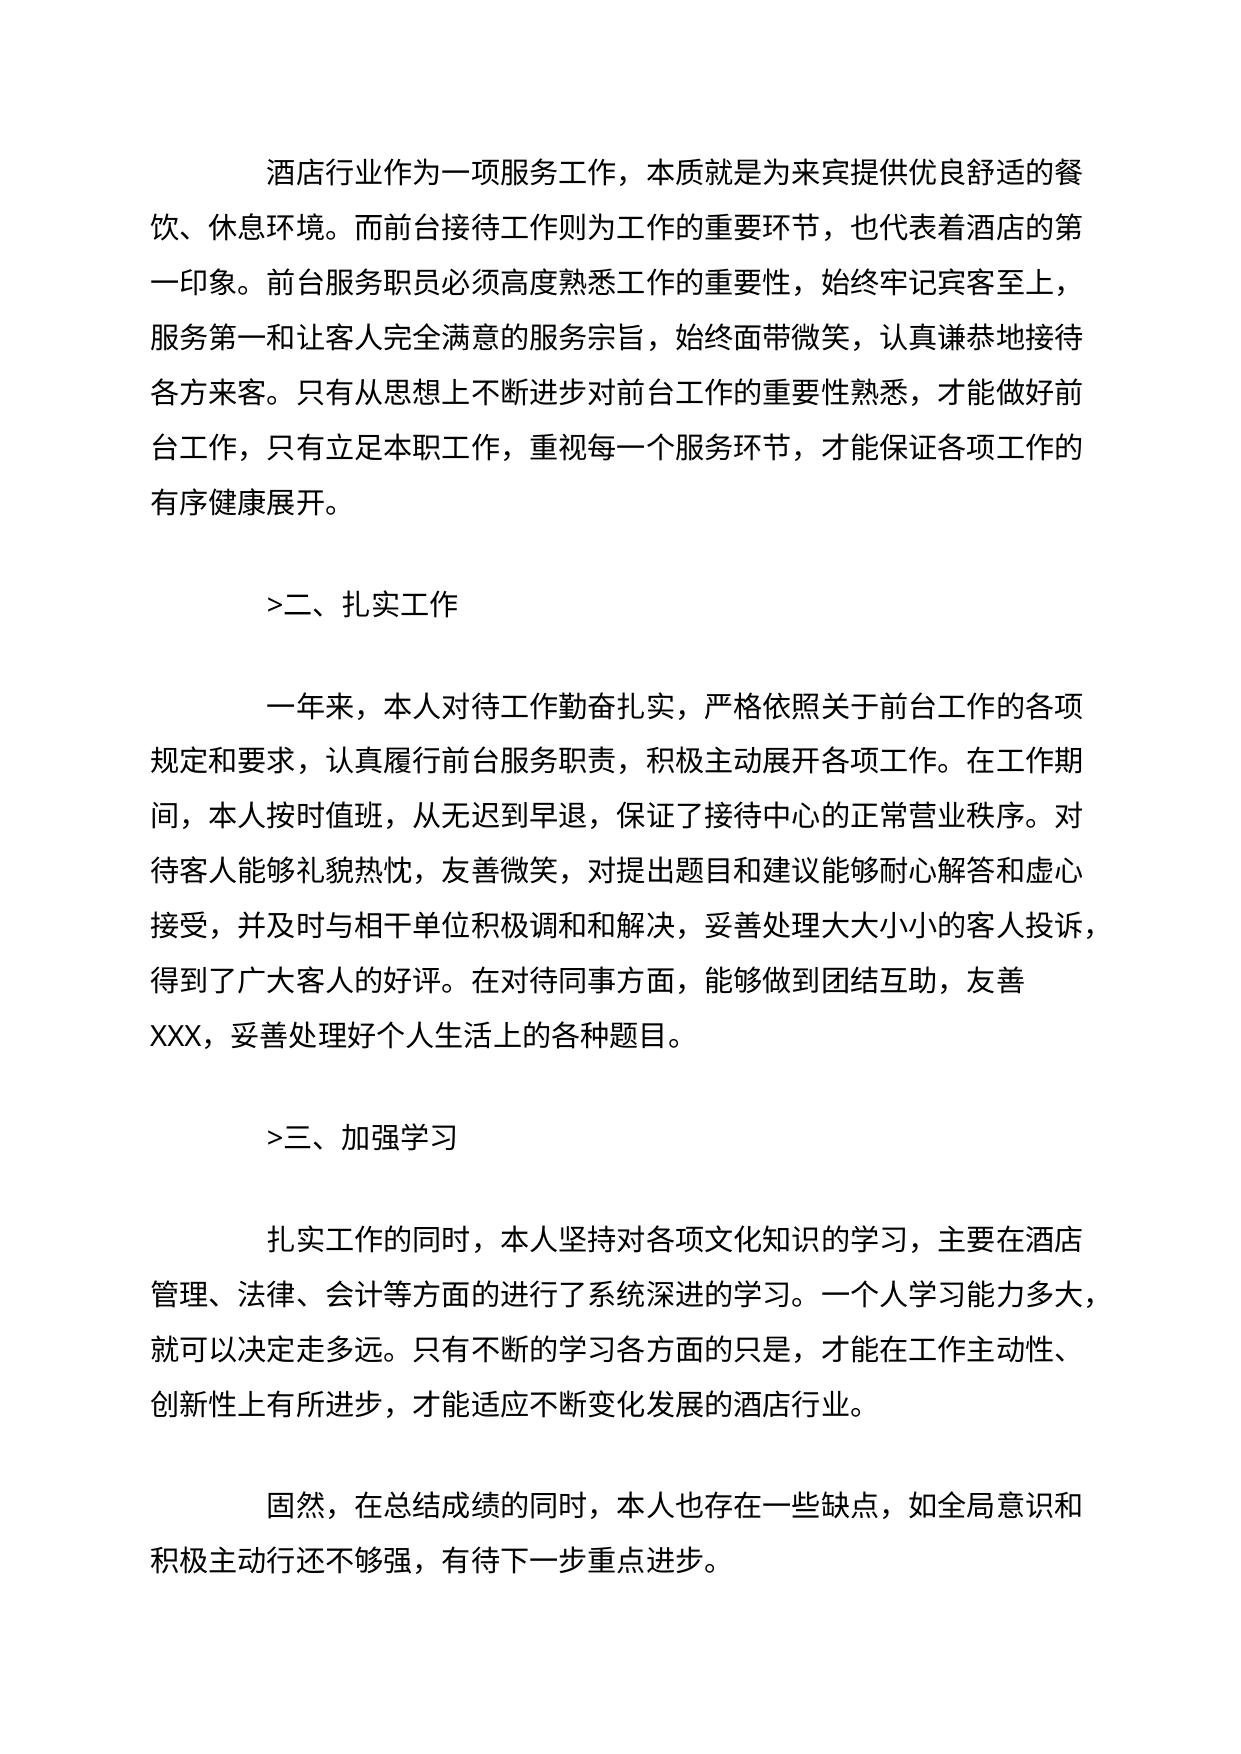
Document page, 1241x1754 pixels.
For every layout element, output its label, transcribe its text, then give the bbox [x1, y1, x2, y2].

text 固然，在总结成绩的同时，本人也存在一些缺点，如全局意识和积极主动行还不够强，有待下一步重点进步。 [150, 1483, 1090, 1580]
text >二、扎实工作 [150, 581, 1090, 623]
text 一年来，本人对待工作勤奋扎实，严格依照关于前台工作的各项规定和要求，认真履行前台服务职责，积极主动展开各项工作。在工作期间，本人按时值班，从无迟到早退，保证了接待中心的正常营业秩序。对待客人能够礼貌热忱，友善微笑，对提出题目和建议能够耐心解答和虚心接受，并及时与相干单位积极调和和解决，妥善处理大大小小的客人投诉，得到了广大客人的好评。在对待同事方面，能够做到团结互助，友善XXX，妥善处理好个人生活上的各种题目。 [150, 683, 1090, 1055]
text 酒店行业作为一项服务工作，本质就是为来宾提供优良舒适的餐饮、休息环境。而前台接待工作则为工作的重要环节，也代表着酒店的第一印象。前台服务职员必须高度熟悉工作的重要性，始终牢记宾客至上，服务第一和让客人完全满意的服务宗旨，始终面带微笑，认真谦恭地接待各方来客。只有从思想上不断进步对前台工作的重要性熟悉，才能做好前台工作，只有立足本职工作，重视每一个服务环节，才能保证各项工作的有序健康展开。 [150, 150, 1090, 522]
text 扎实工作的同时，本人坚持对各项文化知识的学习，主要在酒店管理、法律、会计等方面的进行了系统深进的学习。一个人学习能力多大，就可以决定走多远。只有不断的学习各方面的只是，才能在工作主动性、创新性上有所进步，才能适应不断变化发展的酒店行业。 [150, 1216, 1090, 1423]
text >三、加强学习 [150, 1114, 1090, 1157]
